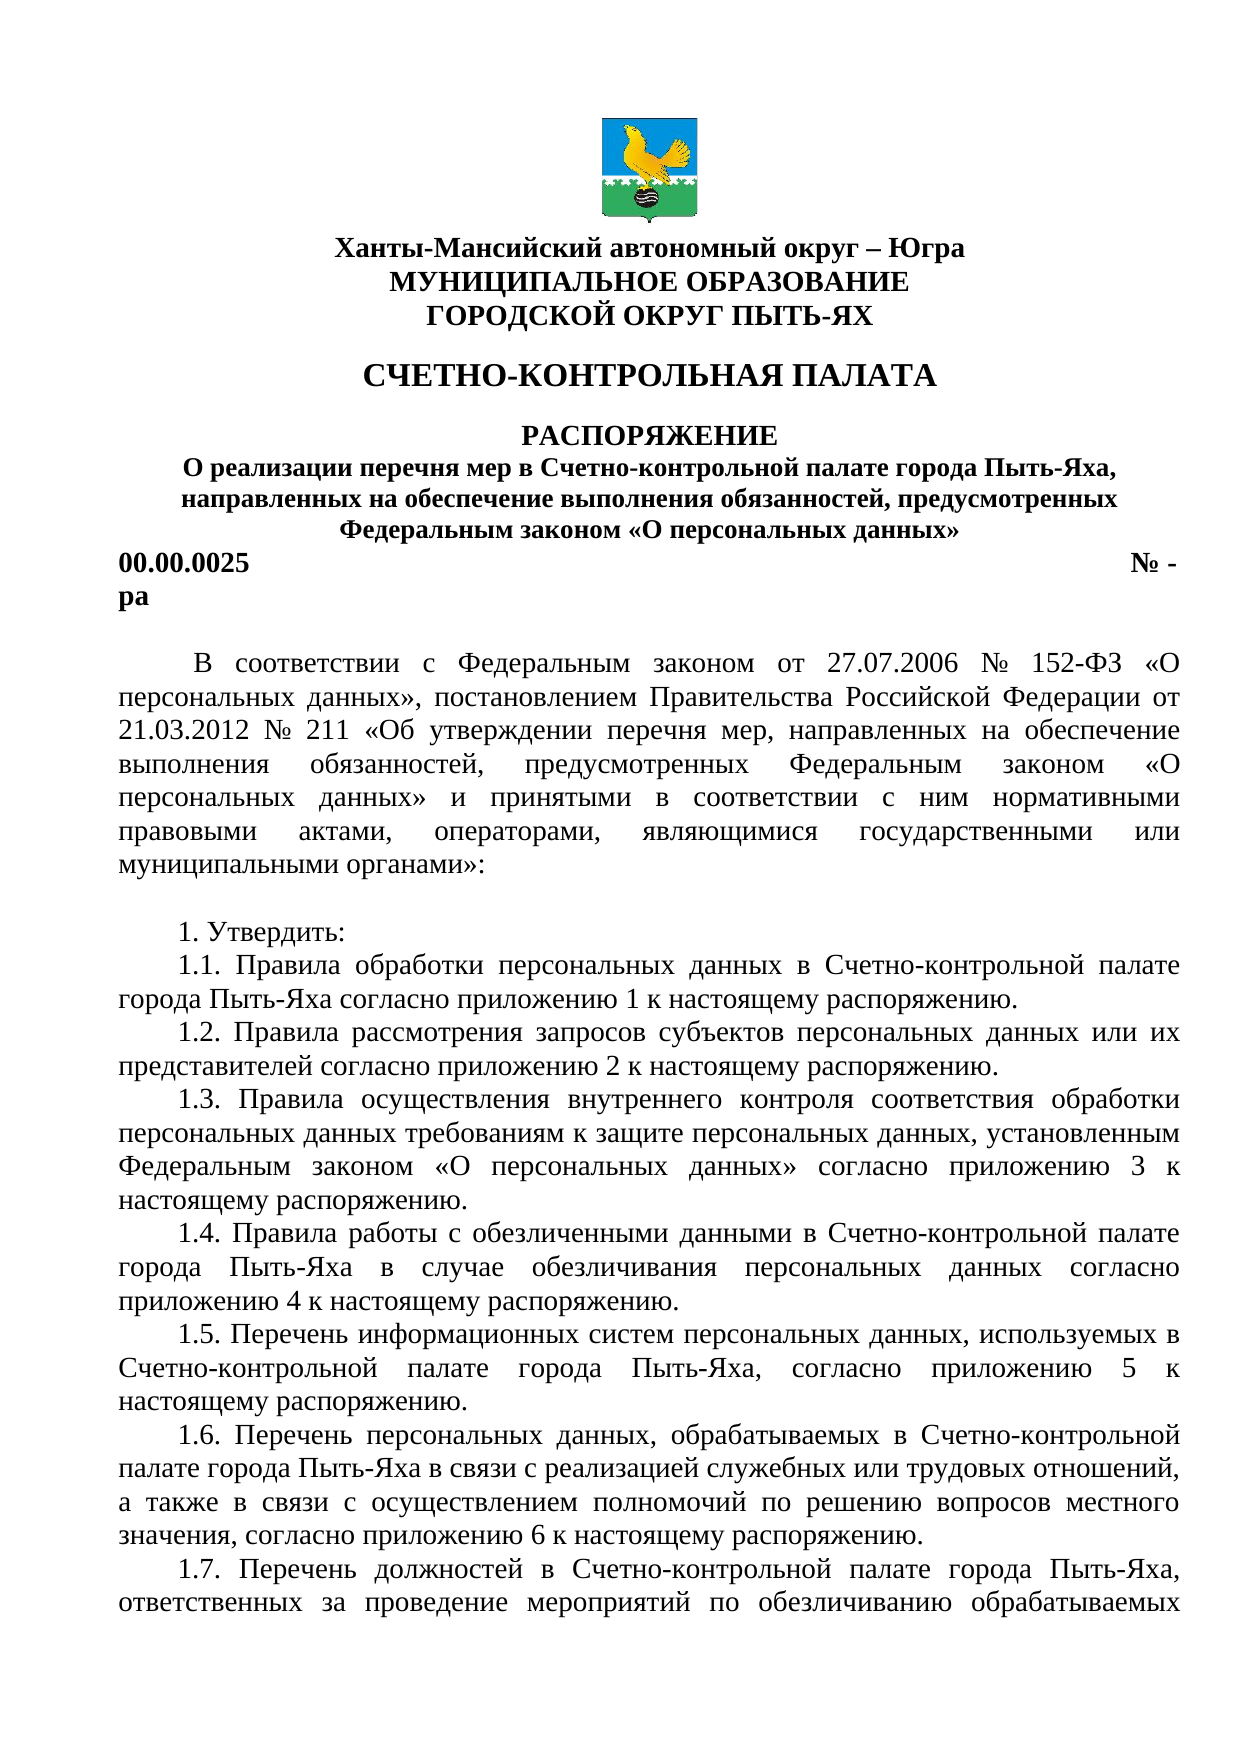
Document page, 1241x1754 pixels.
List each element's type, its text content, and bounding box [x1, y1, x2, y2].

text 1.6. Перечень персональных данных, обрабатываемых в Счетно-контрольной палате города Пыть-Яха в связи с реализацией служебных или трудовых отношений, а также в связи с осуществлением полномочий по решению вопросов местного значения, согласно приложению 6 к настоящему распоряжению. [118, 1417, 1181, 1551]
text 1.5. Перечень информационных систем персональных данных, используемых в Счетно-контрольной палате города Пыть-Яха, согласно приложению 5 к настоящему распоряжению. [118, 1316, 1181, 1417]
text 00.00.0025 № -ра [118, 545, 1181, 612]
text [118, 1551, 1181, 1618]
text 1.2. Правила рассмотрения запросов субъектов персональных данных или их представителей согласно приложению 2 к настоящему распоряжению. [118, 1014, 1181, 1081]
text ГОРОДСКОЙ ОКРУГ ПЫТЬ-ЯХ [118, 298, 1181, 331]
text МУНИЦИПАЛЬНОЕ ОБРАЗОВАНИЕ [118, 264, 1181, 298]
text 1.4. Правила работы с обезличенными данными в Счетно-контрольной палате города Пыть-Яха в случае обезличивания персональных данных согласно приложению 4 к настоящему распоряжению. [118, 1216, 1181, 1316]
text РАСПОРЯЖЕНИЕ [118, 418, 1181, 451]
picture [602, 118, 698, 231]
text 1.1. Правила обработки персональных данных в Счетно-контрольной палате города Пыть-Яха согласно приложению 1 к настоящему распоряжению. [118, 947, 1181, 1014]
text СЧЕТНО-КОНТРОЛЬНАЯ ПАЛАТА [118, 355, 1181, 394]
text Ханты-Мансийский автономный округ – Югра [118, 231, 1181, 264]
text 1. Утвердить: [118, 914, 1181, 947]
text 1.3. Правила осуществления внутреннего контроля соответствия обработки персональных данных требованиям к защите персональных данных, установленным Федеральным законом «О персональных данных» согласно приложению 3 к настоящему распоряжению. [118, 1081, 1181, 1216]
text В соответствии с Федеральным законом от 27.07.2006 № 152-ФЗ «О персональных данных», постановлением Правительства Российской Федерации от 21.03.2012 № 211 «Об утверждении перечня мер, направленных на обеспечение выполнения обязанностей, предусмотренных Федеральным законом «О персональных данных» и принятыми в соответствии с ним нормативными правовыми актами, операторами, являющимися государственными или муниципальными органами»: [118, 645, 1181, 880]
text О реализации перечня мер в Счетно-контрольной палате города Пыть-Яха, направленных на обеспечение выполнения обязанностей, предусмотренных Федеральным законом «О персональных данных» [118, 451, 1181, 545]
